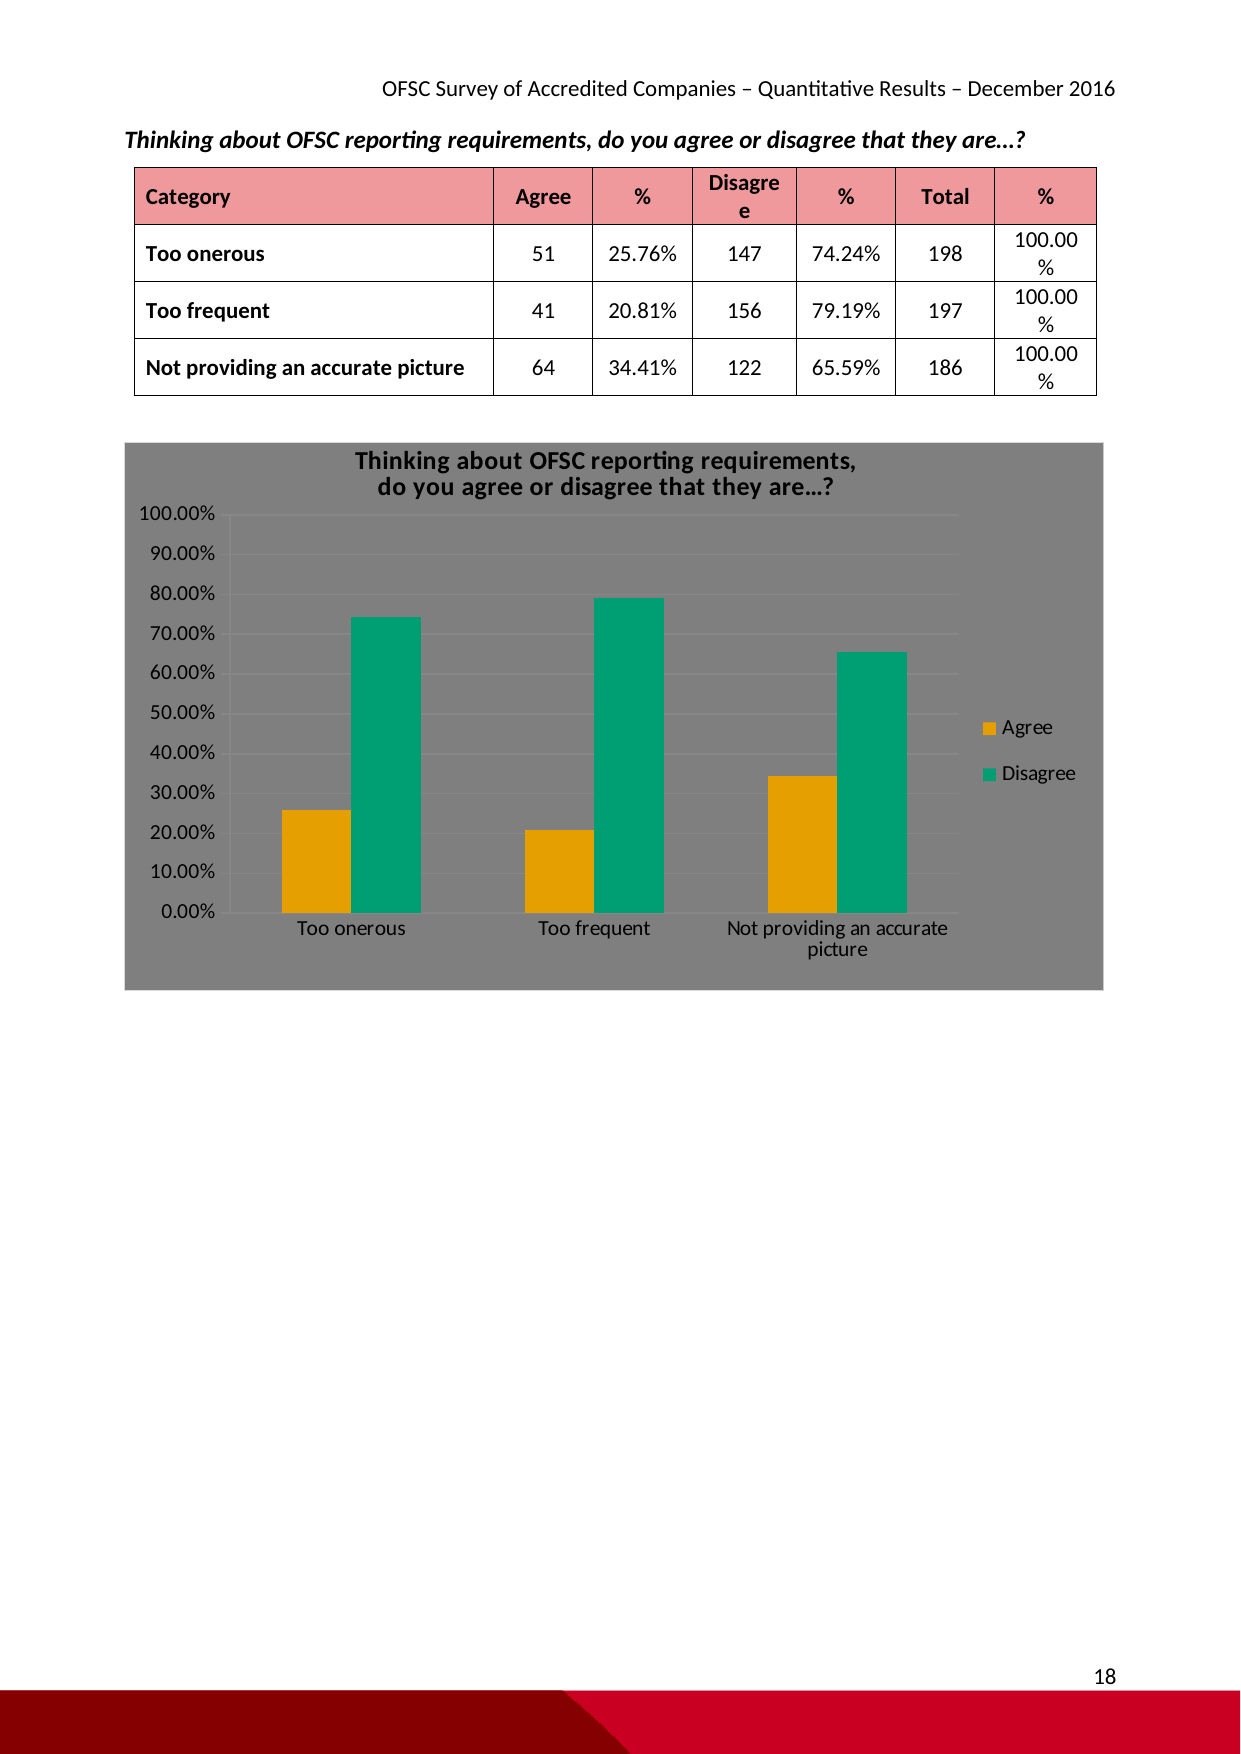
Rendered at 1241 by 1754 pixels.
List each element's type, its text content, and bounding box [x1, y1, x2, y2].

picture [0, 1690, 1241, 1754]
table_cell 20.81% [593, 282, 692, 338]
table_cell Too onerous [135, 225, 493, 281]
table_cell 34.41% [593, 339, 692, 395]
table_header Disagree [693, 168, 796, 224]
table_cell 156 [693, 282, 796, 338]
table_header % [797, 168, 895, 224]
table_cell Too frequent [135, 282, 493, 338]
table_cell 74.24% [797, 225, 895, 281]
table_cell 197 [896, 282, 994, 338]
table_cell 64 [494, 339, 592, 395]
table_cell Not providing an accurate picture [135, 339, 493, 395]
table_cell 186 [896, 339, 994, 395]
table_cell 25.76% [593, 225, 692, 281]
table_cell 41 [494, 282, 592, 338]
table_header % [593, 168, 692, 224]
table_cell 122 [693, 339, 796, 395]
table_cell 100.00% [995, 225, 1096, 281]
table_header Agree [494, 168, 592, 224]
table_cell 65.59% [797, 339, 895, 395]
text Thinking about OFSC reporting requirements, do you agree or disagree that they are…? [124, 124, 1116, 154]
table_cell 79.19% [797, 282, 895, 338]
table_cell 198 [896, 225, 994, 281]
table_header Category [135, 168, 493, 224]
table_cell 147 [693, 225, 796, 281]
table_header % [995, 168, 1096, 224]
table_cell 100.00% [995, 282, 1096, 338]
table_header Total [896, 168, 994, 224]
table_cell 100.00% [995, 339, 1096, 395]
table_cell 51 [494, 225, 592, 281]
